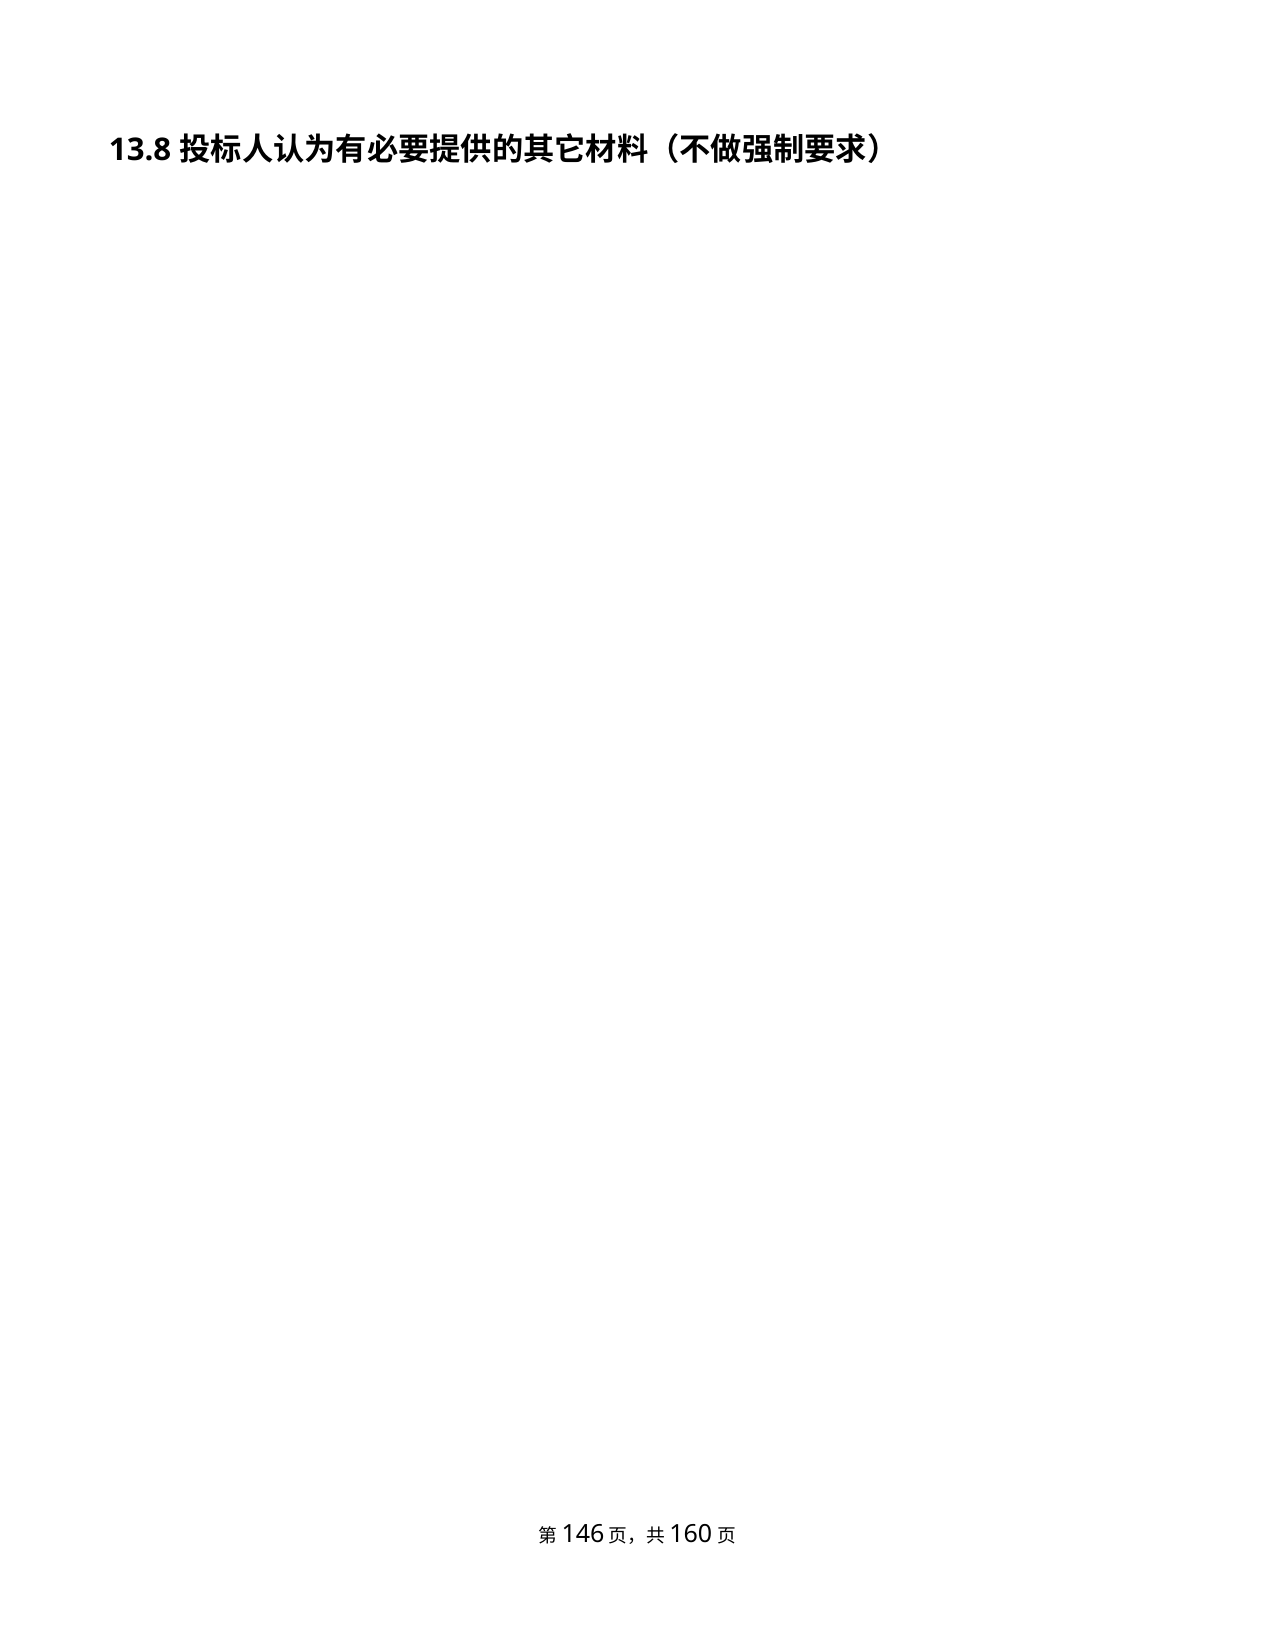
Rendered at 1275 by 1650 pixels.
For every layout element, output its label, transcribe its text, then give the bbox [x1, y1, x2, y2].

text 13.8 投标人认为有必要提供的其它材料（不做强制要求） [109, 124, 1166, 169]
